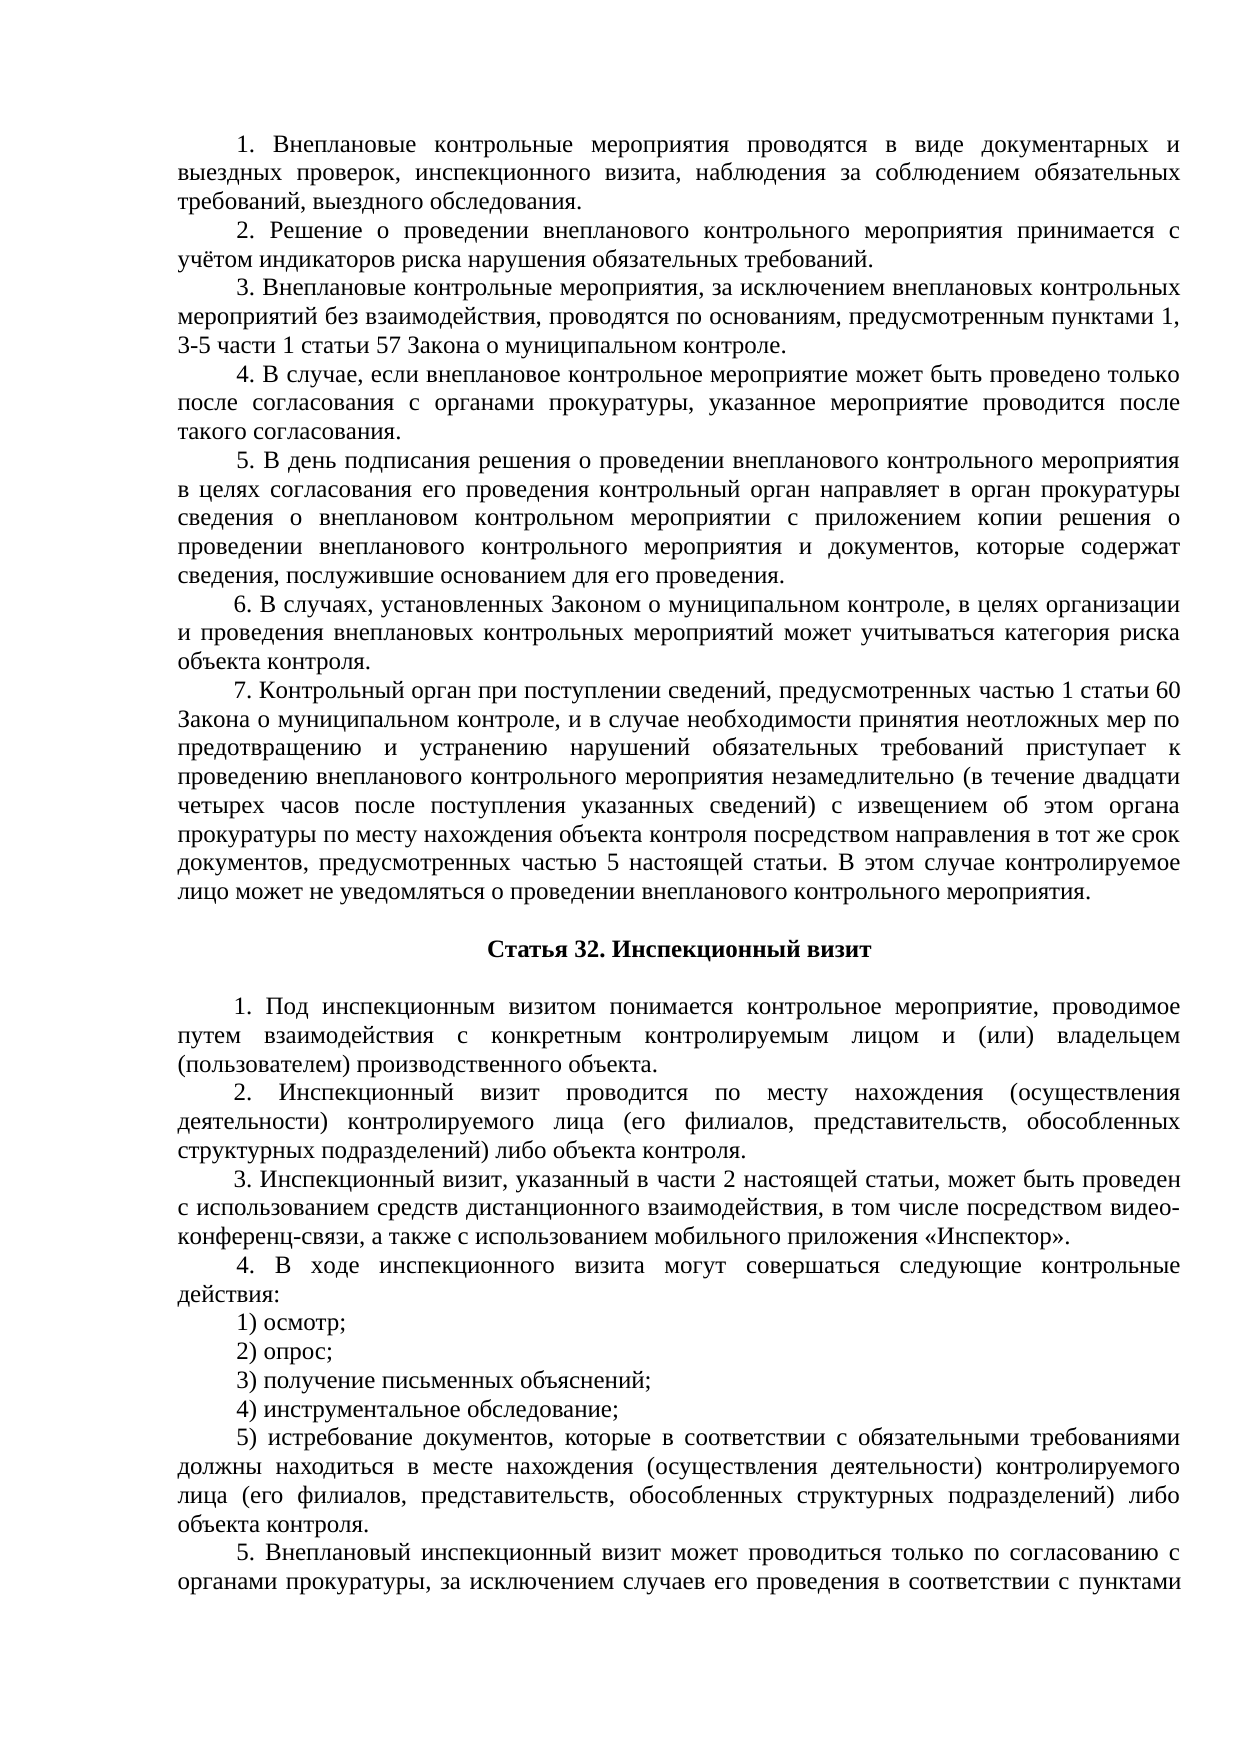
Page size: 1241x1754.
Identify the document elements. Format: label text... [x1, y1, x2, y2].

text 1) осмотр; [177, 1307, 1181, 1336]
text 7. Контрольный орган при поступлении сведений, предусмотренных частью 1 статьи 60 Закона о муниципальном контроле, и в случае необходимости принятия неотложных мер по предотвращению и устранению нарушений обязательных требований приступает к проведению внепланового контрольного мероприятия незамедлительно (в течение двадцати четырех часов после поступления указанных сведений) с извещением об этом органа прокуратуры по месту нахождения объекта контроля посредством направления в тот же срок документов, предусмотренных частью 5 настоящей статьи. В этом случае контролируемое лицо может не уведомляться о проведении внепланового контрольного мероприятия. [177, 675, 1181, 905]
text 5. В день подписания решения о проведении внепланового контрольного мероприятия в целях согласования его проведения контрольный орган направляет в орган прокуратуры сведения о внеплановом контрольном мероприятии с приложением копии решения о проведении внепланового контрольного мероприятия и документов, которые содержат сведения, послужившие основанием для его проведения. [177, 445, 1181, 589]
text 2. Решение о проведении внепланового контрольного мероприятия принимается с учётом индикаторов риска нарушения обязательных требований. [177, 215, 1181, 272]
text 6. В случаях, установленных Законом о муниципальном контроле, в целях организации и проведения внеплановых контрольных мероприятий может учитываться категория риска объекта контроля. [177, 589, 1181, 675]
text 4. В случае, если внеплановое контрольное мероприятие может быть проведено только после согласования с органами прокуратуры, указанное мероприятие проводится после такого согласования. [177, 359, 1181, 445]
text 1. Под инспекционным визитом понимается контрольное мероприятие, проводимое путем взаимодействия с конкретным контролируемым лицом и (или) владельцем (пользователем) производственного объекта. [177, 991, 1181, 1077]
text 4. В ходе инспекционного визита могут совершаться следующие контрольные действия: [177, 1250, 1181, 1307]
text 3. Внеплановые контрольные мероприятия, за исключением внеплановых контрольных мероприятий без взаимодействия, проводятся по основаниям, предусмотренным пунктами 1, 3-5 части 1 статьи 57 Закона о муниципальном контроле. [177, 272, 1181, 359]
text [177, 1537, 1181, 1595]
text 2) опрос; [177, 1336, 1181, 1365]
text 3) получение письменных объяснений; [177, 1365, 1181, 1394]
text 3. Инспекционный визит, указанный в части 2 настоящей статьи, может быть проведен с использованием средств дистанционного взаимодействия, в том числе посредством видео-конференц-связи, а также с использованием мобильного приложения «Инспектор». [177, 1164, 1181, 1250]
text 5) истребование документов, которые в соответствии с обязательными требованиями должны находиться в месте нахождения (осуществления деятельности) контролируемого лица (его филиалов, представительств, обособленных структурных подразделений) либо объекта контроля. [177, 1422, 1181, 1537]
text Статья 32. Инспекционный визит [177, 934, 1181, 962]
text 1. Внеплановые контрольные мероприятия проводятся в виде документарных и выездных проверок, инспекционного визита, наблюдения за соблюдением обязательных требований, выездного обследования. [177, 129, 1181, 215]
text 2. Инспекционный визит проводится по месту нахождения (осуществления деятельности) контролируемого лица (его филиалов, представительств, обособленных структурных подразделений) либо объекта контроля. [177, 1077, 1181, 1164]
text 4) инструментальное обследование; [177, 1394, 1181, 1422]
